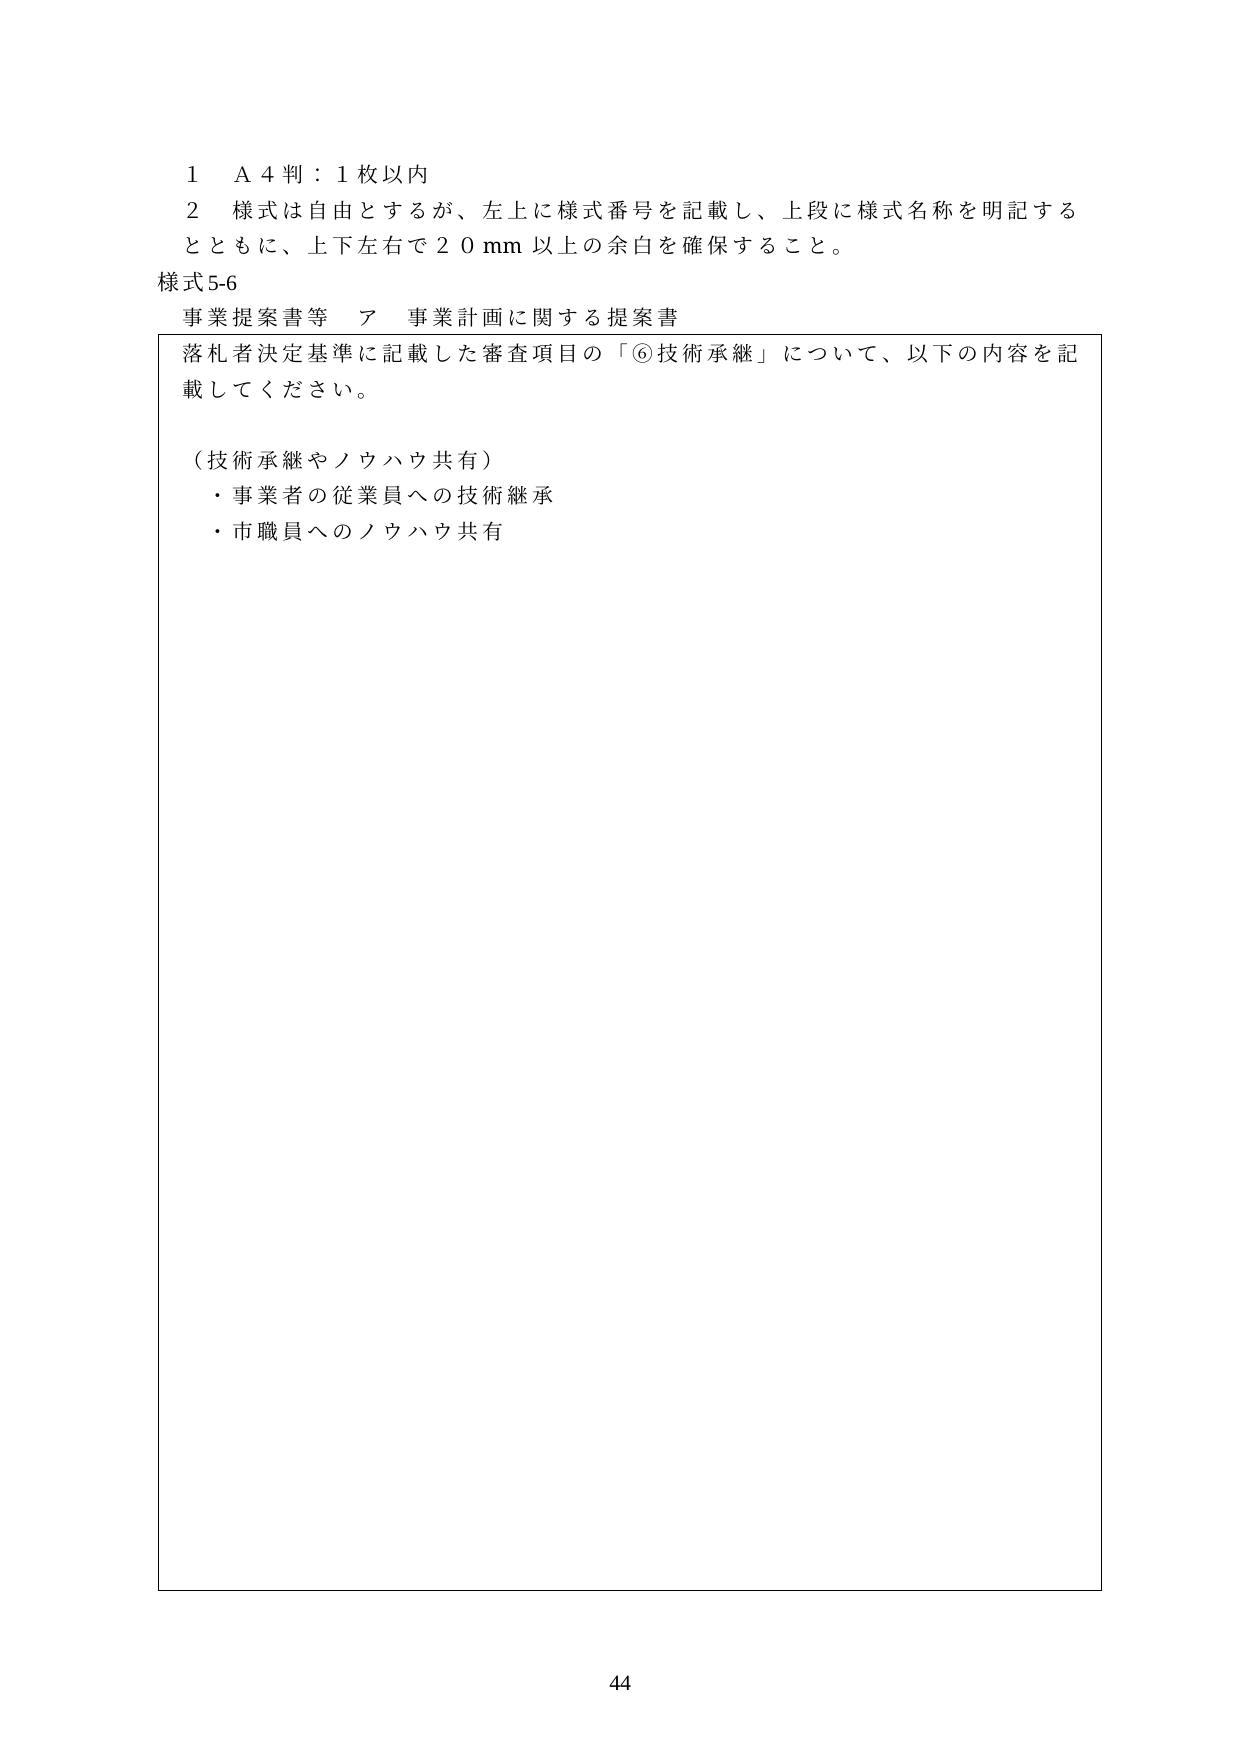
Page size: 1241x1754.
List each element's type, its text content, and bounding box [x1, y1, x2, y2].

text １ Ａ４判：１枚以内 [158, 156, 1083, 192]
text 事業提案書等 ア 事業計画に関する提案書 [158, 298, 1083, 334]
table_header 落札者決定基準に記載した審査項目の「⑥技術承継」について、以下の内容を記載してください。 （技術承継やノウハウ共有） ・事業者の従業員への技術継承 ・市職員へのノウハウ共有 [159, 335, 1101, 1590]
subtitle 様式5-6 [158, 263, 1083, 298]
text ２ 様式は自由とするが、左上に様式番号を記載し、上段に様式名称を明記するとともに、上下左右で２０mm以上の余白を確保すること。 [158, 192, 1083, 263]
